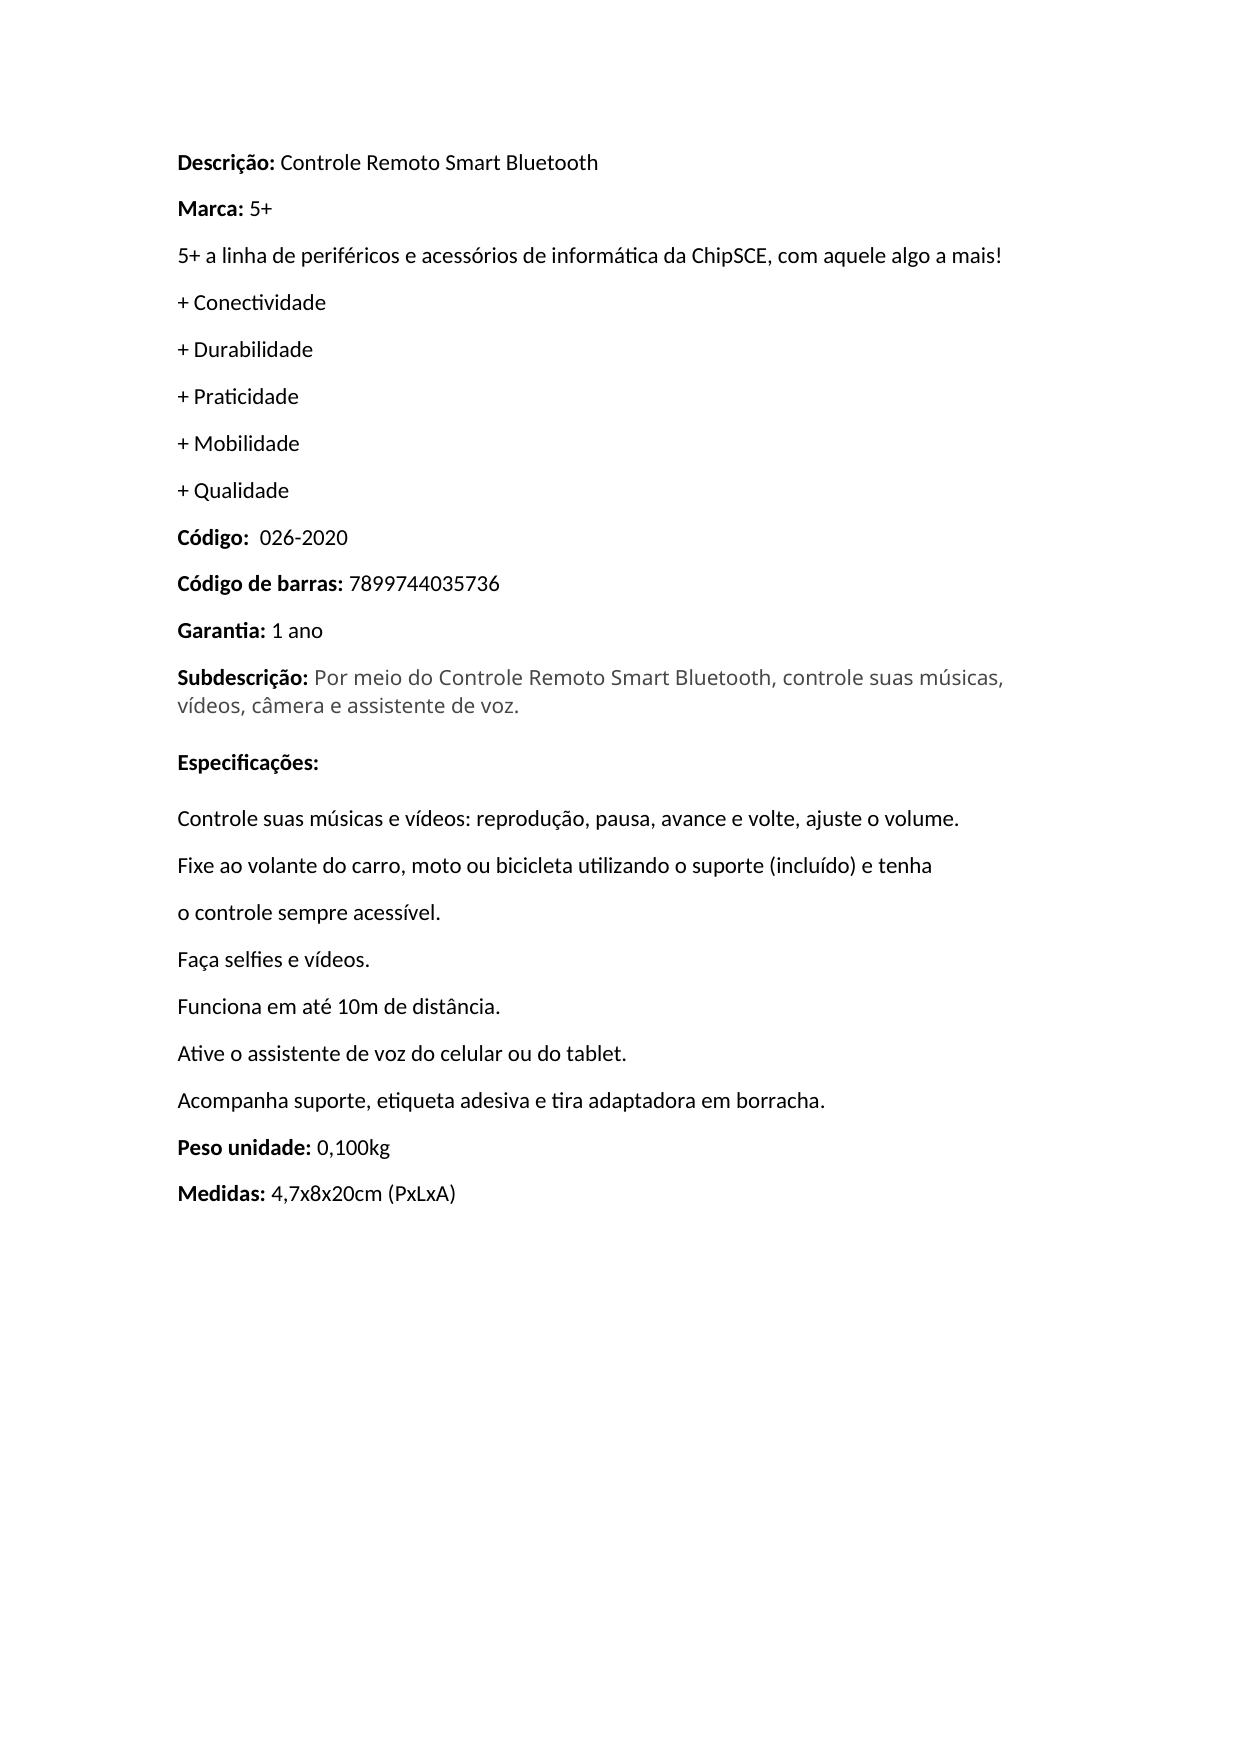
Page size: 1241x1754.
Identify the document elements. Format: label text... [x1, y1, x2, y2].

text Faça selfies e vídeos. [177, 945, 1063, 973]
text Funciona em até 10m de distância. [177, 992, 1063, 1020]
text + Mobilidade [177, 429, 1063, 457]
text Peso unidade: 0,100kg [177, 1133, 1063, 1161]
text Especificações: [177, 748, 1063, 777]
text Controle suas músicas e vídeos: reprodução, pausa, avance e volte, ajuste o volume. [177, 804, 1063, 833]
text Código de barras: 7899744035736 [177, 569, 1063, 597]
text Acompanha suporte, etiqueta adesiva e tira adaptadora em borracha. [177, 1086, 1063, 1114]
text Medidas: 4,7x8x20cm (PxLxA) [177, 1179, 1063, 1208]
text Fixe ao volante do carro, moto ou bicicleta utilizando o suporte (incluído) e tenha [177, 851, 1063, 879]
text + Durabilidade [177, 335, 1063, 363]
text Subdescrição: Por meio do Controle Remoto Smart Bluetooth, controle suas músicas, vídeos, câmera e assistente de voz. [177, 663, 1063, 720]
text o controle sempre acessível. [177, 898, 1063, 926]
text + Praticidade [177, 382, 1063, 410]
text Marca: 5+ [177, 194, 1063, 222]
text Garantia: 1 ano [177, 616, 1063, 644]
text 5+ a linha de periféricos e acessórios de informática da ChipSCE, com aquele algo a mais! [177, 241, 1063, 269]
text Descrição: Controle Remoto Smart Bluetooth [177, 148, 1063, 176]
text Ative o assistente de voz do celular ou do tablet. [177, 1039, 1063, 1067]
text + Qualidade [177, 476, 1063, 504]
text + Conectividade [177, 288, 1063, 316]
text Código: 026-2020 [177, 523, 1063, 551]
